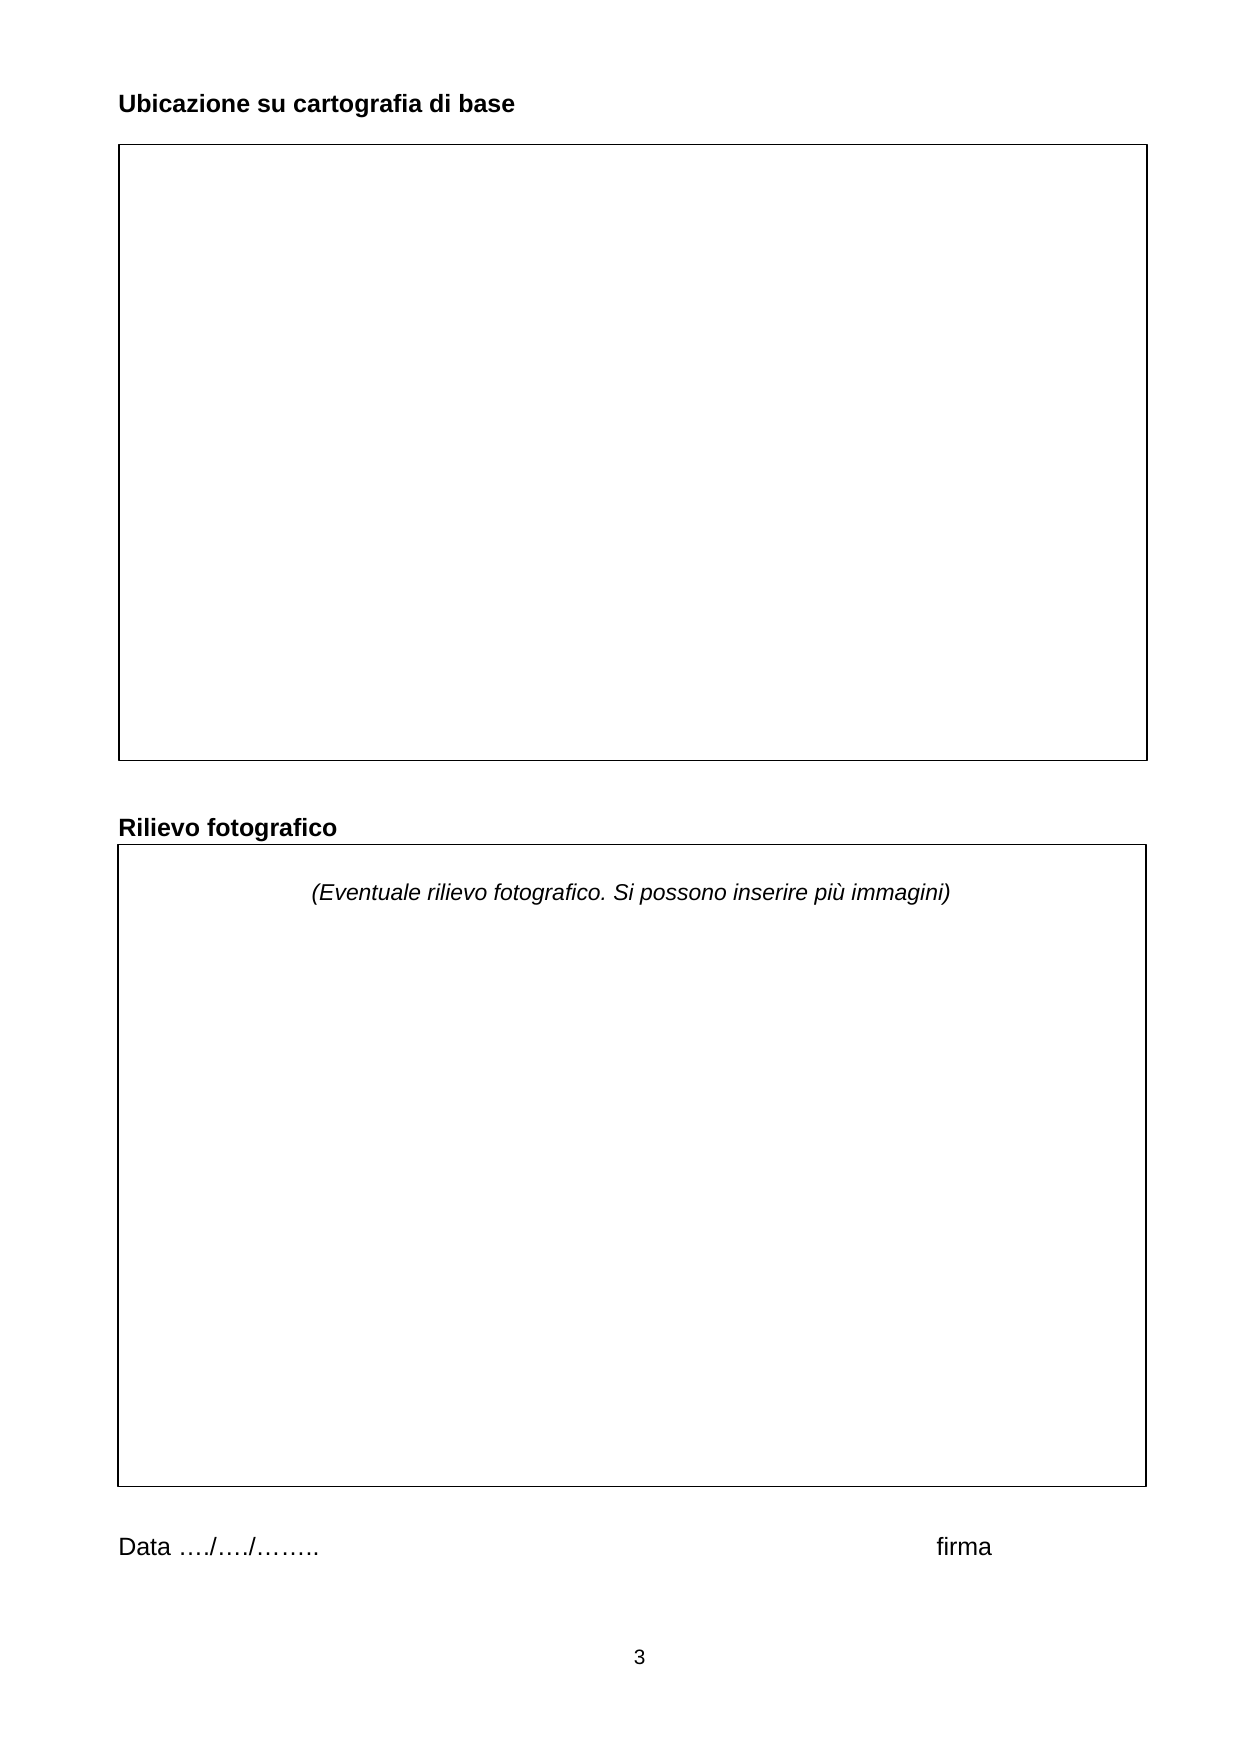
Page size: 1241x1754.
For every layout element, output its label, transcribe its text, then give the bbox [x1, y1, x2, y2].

subtitle Ubicazione su cartografia di base [118, 89, 1152, 117]
subtitle Rilievo fotografico [118, 813, 1152, 841]
text Data …./…./…….. firma [118, 1531, 1152, 1560]
